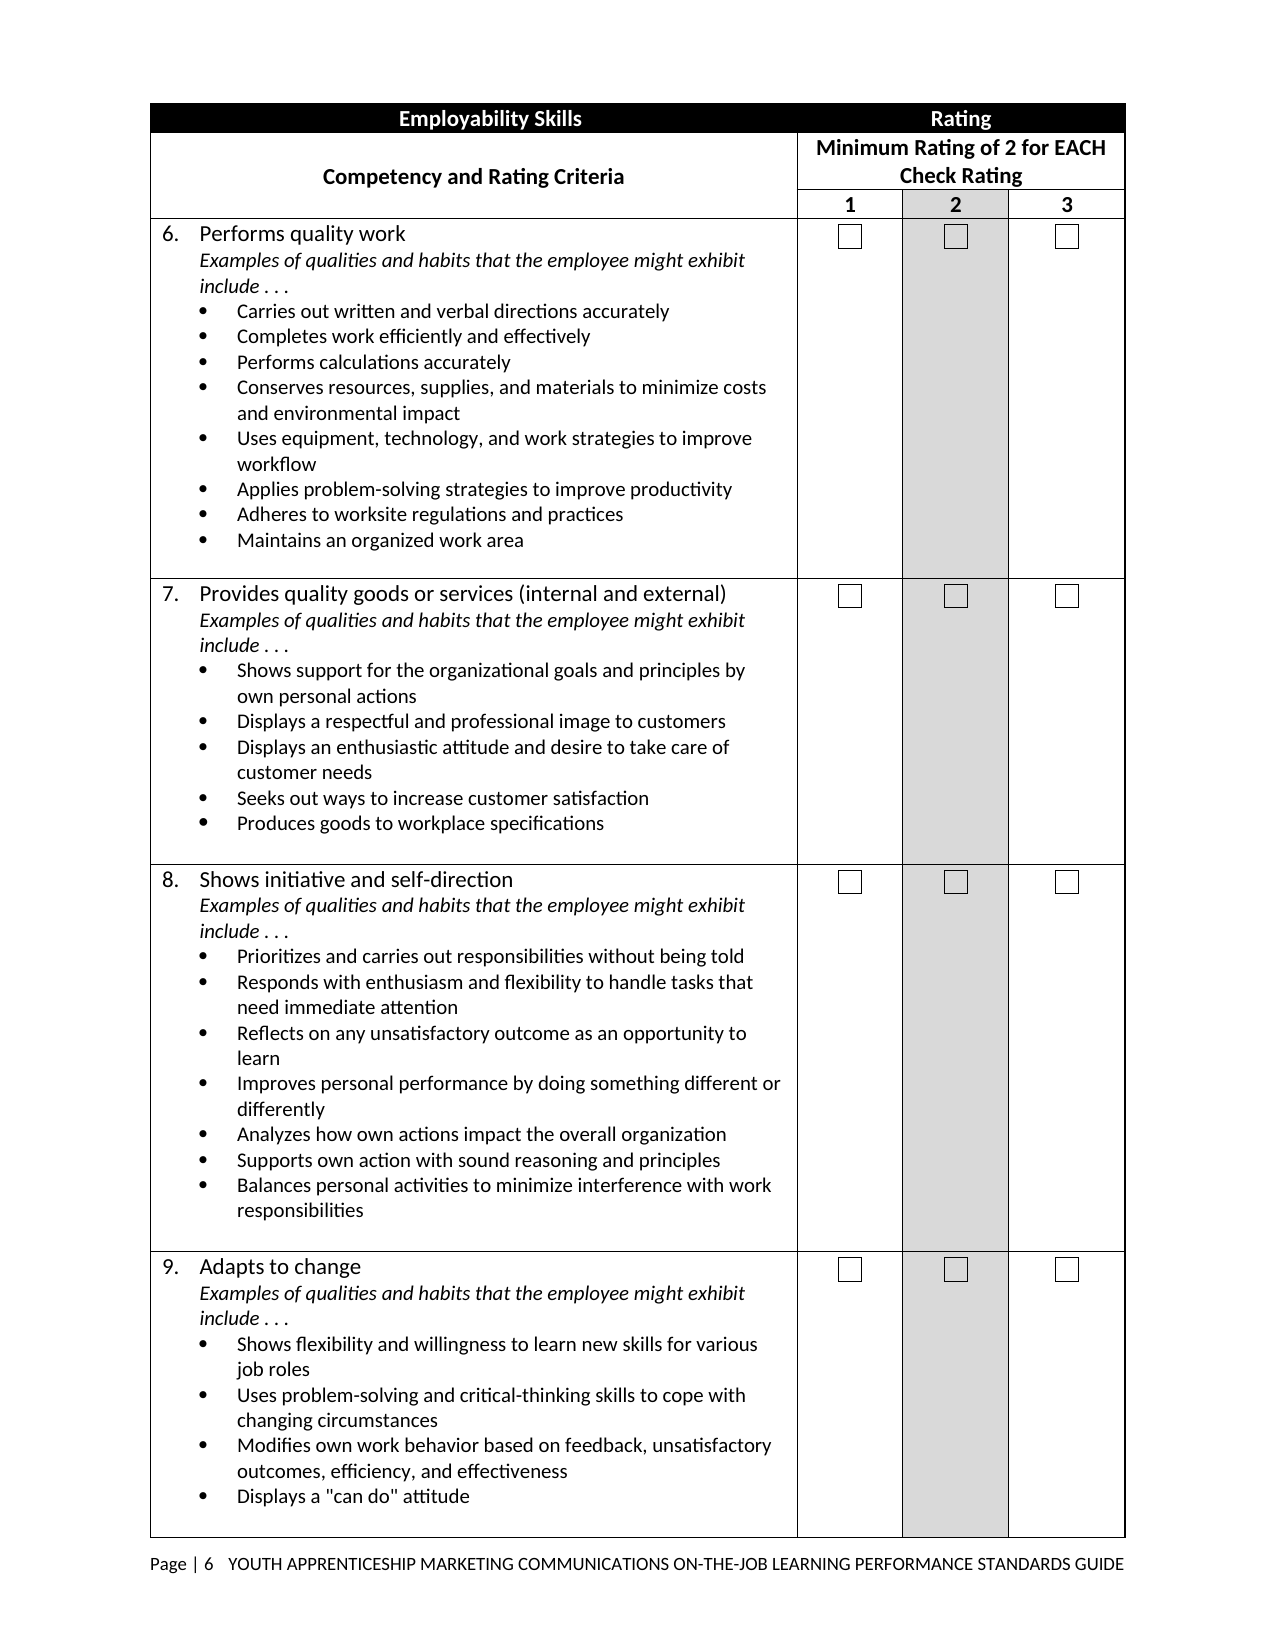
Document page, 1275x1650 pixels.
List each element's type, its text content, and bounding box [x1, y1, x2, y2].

table_header Employability Skills [185, 104, 797, 132]
table_cell [798, 865, 902, 1251]
table_cell [1009, 219, 1124, 578]
table_cell [903, 1252, 1008, 1537]
table_cell 1 [798, 190, 902, 218]
table_header [151, 104, 184, 132]
table_cell [798, 579, 902, 864]
table_cell [798, 219, 902, 578]
table_cell [798, 1252, 902, 1537]
table_cell Minimum Rating of 2 for EACH Check Rating [798, 133, 1124, 189]
table_cell 3 [1009, 190, 1124, 218]
table_cell Performs quality work Examples of qualities and habits that the employee might exhibit include . . . Carries out written and verbal directions accurately Completes work efficiently and effectively Performs calculations accurately Conserves resources, supplies, and materials to minimize costs and environmental impact Uses equipment, technology, and work strategies to improve workflow Applies problem-solving strategies to improve productivity Adheres to worksite regulations and practices Maintains an organized work area [151, 219, 797, 578]
table_cell [903, 579, 1008, 864]
table_cell [1009, 1252, 1124, 1537]
table_cell [1009, 579, 1124, 864]
table_cell Competency and Rating Criteria [151, 133, 797, 218]
table_cell Adapts to change Examples of qualities and habits that the employee might exhibit include . . . Shows flexibility and willingness to learn new skills for various job roles Uses problem-solving and critical-thinking skills to cope with changing circumstances Modifies own work behavior based on feedback, unsatisfactory outcomes, efficiency, and effectiveness Displays a "can do" attitude [151, 1252, 797, 1537]
table_cell Provides quality goods or services (internal and external) Examples of qualities and habits that the employee might exhibit include . . . Shows support for the organizational goals and principles by own personal actions Displays a respectful and professional image to customers Displays an enthusiastic attitude and desire to take care of customer needs Seeks out ways to increase customer satisfaction Produces goods to workplace specifications [151, 579, 797, 864]
table_cell Shows initiative and self-direction Examples of qualities and habits that the employee might exhibit include . . . Prioritizes and carries out responsibilities without being told Responds with enthusiasm and flexibility to handle tasks that need immediate attention Reflects on any unsatisfactory outcome as an opportunity to learn Improves personal performance by doing something different or differently Analyzes how own actions impact the overall organization Supports own action with sound reasoning and principles Balances personal activities to minimize interference with work responsibilities [151, 865, 797, 1251]
table_header Rating [798, 104, 1124, 132]
table_cell 2 [903, 190, 1008, 218]
table_cell [903, 219, 1008, 578]
table_cell [903, 865, 1008, 1251]
table_cell [1009, 865, 1124, 1251]
